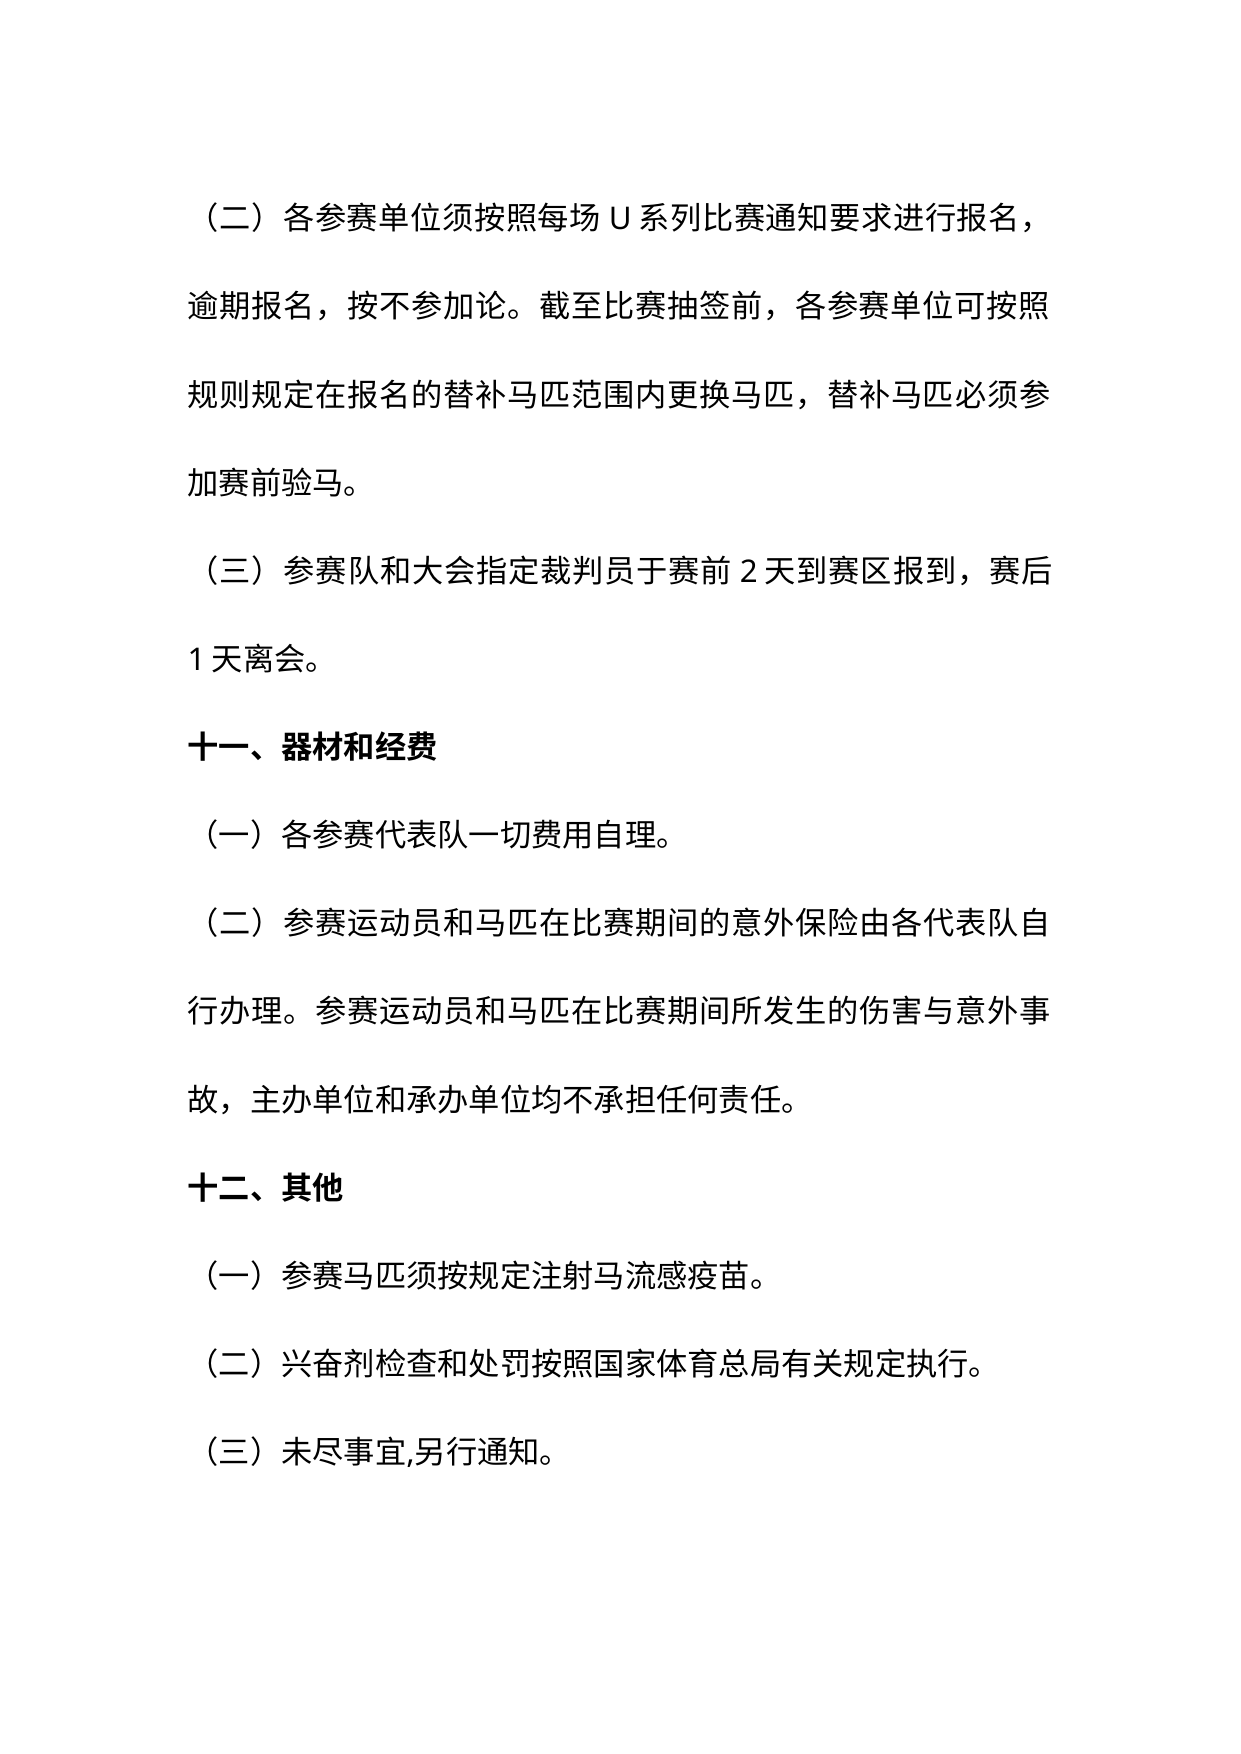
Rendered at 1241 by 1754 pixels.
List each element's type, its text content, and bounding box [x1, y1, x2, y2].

text （二）各参赛单位须按照每场U系列比赛通知要求进行报名，逾期报名，按不参加论。截至比赛抽签前，各参赛单位可按照规则规定在报名的替补马匹范围内更换马匹，替补马匹必须参加赛前验马。 [187, 172, 1053, 524]
text 十一、器材和经费 [187, 701, 1053, 789]
text （三）参赛队和大会指定裁判员于赛前2天到赛区报到，赛后1天离会。 [187, 524, 1053, 701]
text （一）各参赛代表队一切费用自理。 [187, 789, 1053, 877]
text 十二、其他 [187, 1141, 1053, 1229]
text （二）参赛运动员和马匹在比赛期间的意外保险由各代表队自行办理。参赛运动员和马匹在比赛期间所发生的伤害与意外事故，主办单位和承办单位均不承担任何责任。 [187, 877, 1053, 1141]
text （三）未尽事宜,另行通知。 [187, 1406, 1053, 1494]
text （一）参赛马匹须按规定注射马流感疫苗。 [187, 1229, 1053, 1318]
text （二）兴奋剂检查和处罚按照国家体育总局有关规定执行。 [187, 1318, 1053, 1406]
